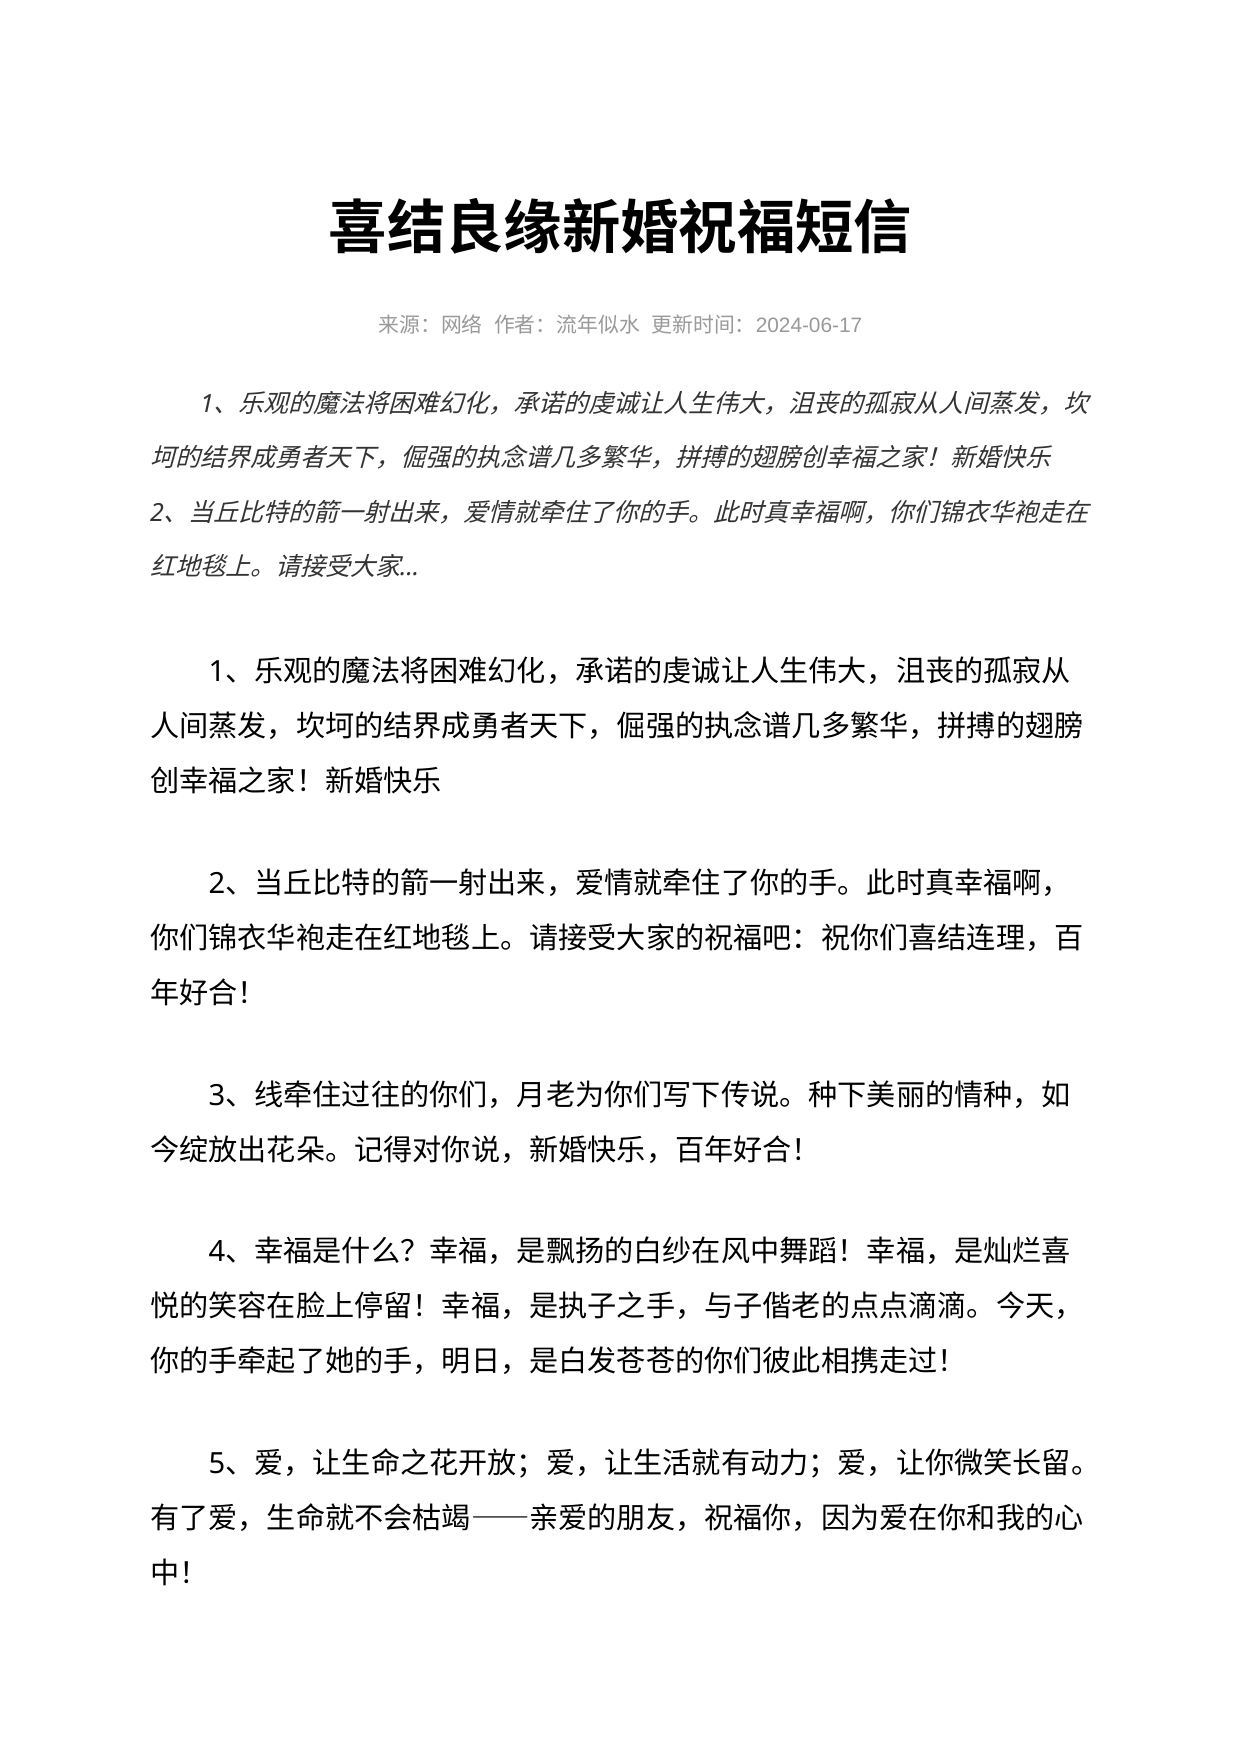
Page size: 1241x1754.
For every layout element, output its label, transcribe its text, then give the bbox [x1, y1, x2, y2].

text 1、乐观的魔法将困难幻化，承诺的虔诚让人生伟大，沮丧的孤寂从人间蒸发，坎坷的结界成勇者天下，倔强的执念谱几多繁华，拼搏的翅膀创幸福之家！新婚快乐2、当丘比特的箭一射出来，爱情就牵住了你的手。此时真幸福啊，你们锦衣华袍走在红地毯上。请接受大家... [150, 383, 1090, 583]
text 3、线牵住过往的你们，月老为你们写下传说。种下美丽的情种，如今绽放出花朵。记得对你说，新婚快乐，百年好合！ [150, 1071, 1090, 1168]
text 4、幸福是什么？幸福，是飘扬的白纱在风中舞蹈！幸福，是灿烂喜悦的笑容在脸上停留！幸福，是执子之手，与子偕老的点点滴滴。今天，你的手牵起了她的手，明日，是白发苍苍的你们彼此相携走过！ [150, 1228, 1090, 1380]
text 来源：网络 作者：流年似水 更新时间：2024-06-17 [150, 313, 1090, 337]
text 2、当丘比特的箭一射出来，爱情就牵住了你的手。此时真幸福啊，你们锦衣华袍走在红地毯上。请接受大家的祝福吧：祝你们喜结连理，百年好合！ [150, 859, 1090, 1012]
subtitle 喜结良缘新婚祝福短信 [150, 181, 1090, 266]
text 5、爱，让生命之花开放；爱，让生活就有动力；爱，让你微笑长留。有了爱，生命就不会枯竭——亲爱的朋友，祝福你，因为爱在你和我的心中！ [150, 1439, 1090, 1592]
text 1、乐观的魔法将困难幻化，承诺的虔诚让人生伟大，沮丧的孤寂从人间蒸发，坎坷的结界成勇者天下，倔强的执念谱几多繁华，拼搏的翅膀创幸福之家！新婚快乐 [150, 648, 1090, 800]
